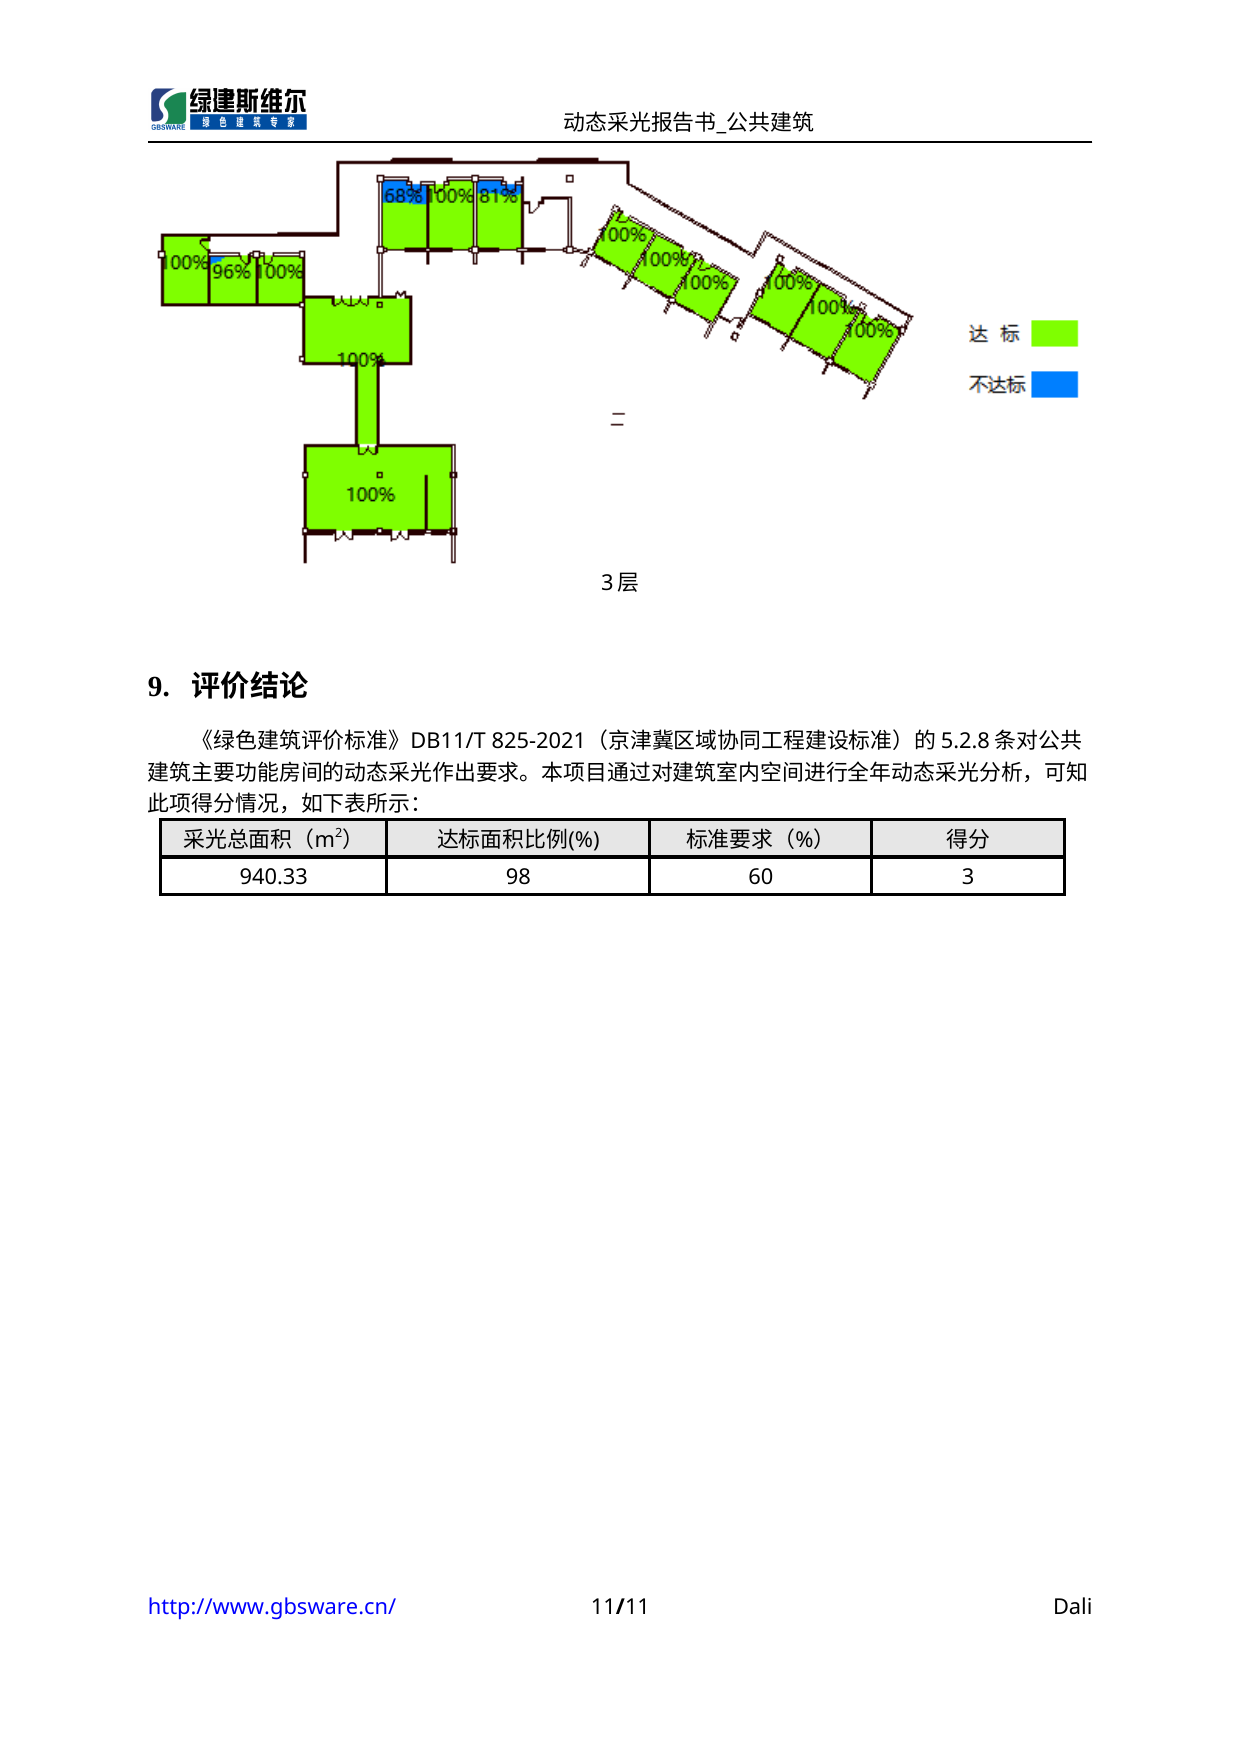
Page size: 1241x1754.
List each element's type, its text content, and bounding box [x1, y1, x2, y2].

table_cell 60 [651, 859, 870, 893]
text 3层 [148, 565, 1092, 597]
table_header 达标面积比例(%) [388, 821, 648, 855]
table_cell 98 [388, 859, 648, 893]
table_cell 940.33 [162, 859, 385, 893]
subtitle 评价结论 [148, 651, 1092, 716]
table_header 采光总面积（m2） [162, 821, 385, 855]
table_cell 3 [873, 859, 1063, 893]
text 《绿色建筑评价标准》DB11/T 825-2021（京津冀区域协同工程建设标准）的5.2.8条对公共建筑主要功能房间的动态采光作出要求。本项目通过对建筑室内空间进行全年动态采光分析，可知此项得分情况，如下表所示： [148, 723, 1092, 818]
picture [155, 155, 1085, 565]
picture [147, 88, 308, 131]
table_header 得分 [873, 821, 1063, 855]
table_header 标准要求（%） [651, 821, 870, 855]
